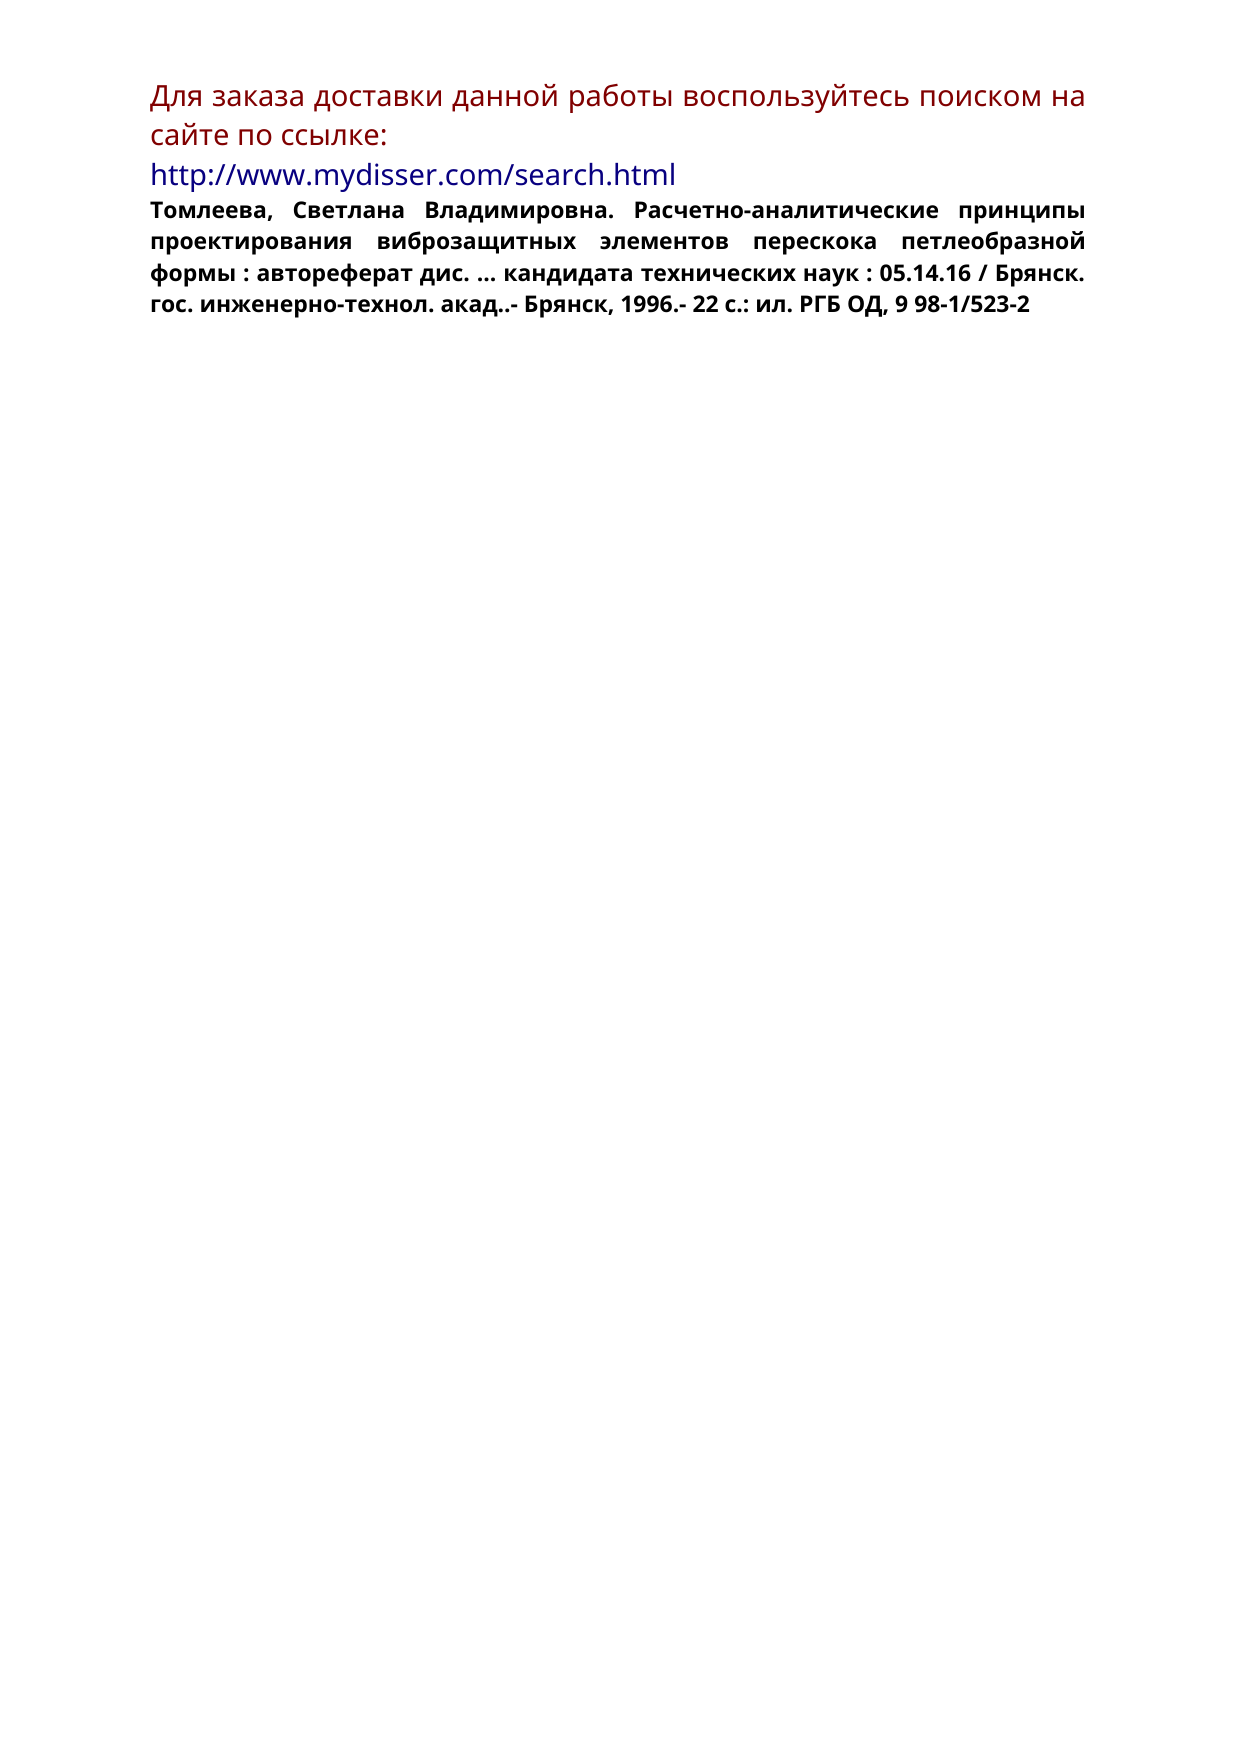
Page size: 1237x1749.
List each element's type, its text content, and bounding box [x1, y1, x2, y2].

text Томлеева, Светлана Владимировна. Расчетно-аналитические принципы проектирования виброзащитных элементов перескока петлеобразной формы : автореферат дис. ... кандидата технических наук : 05.14.16 / Брянск. гос. инженерно-технол. акад..- Брянск, 1996.- 22 с.: ил. РГБ ОД, 9 98-1/523-2 [150, 194, 1086, 319]
